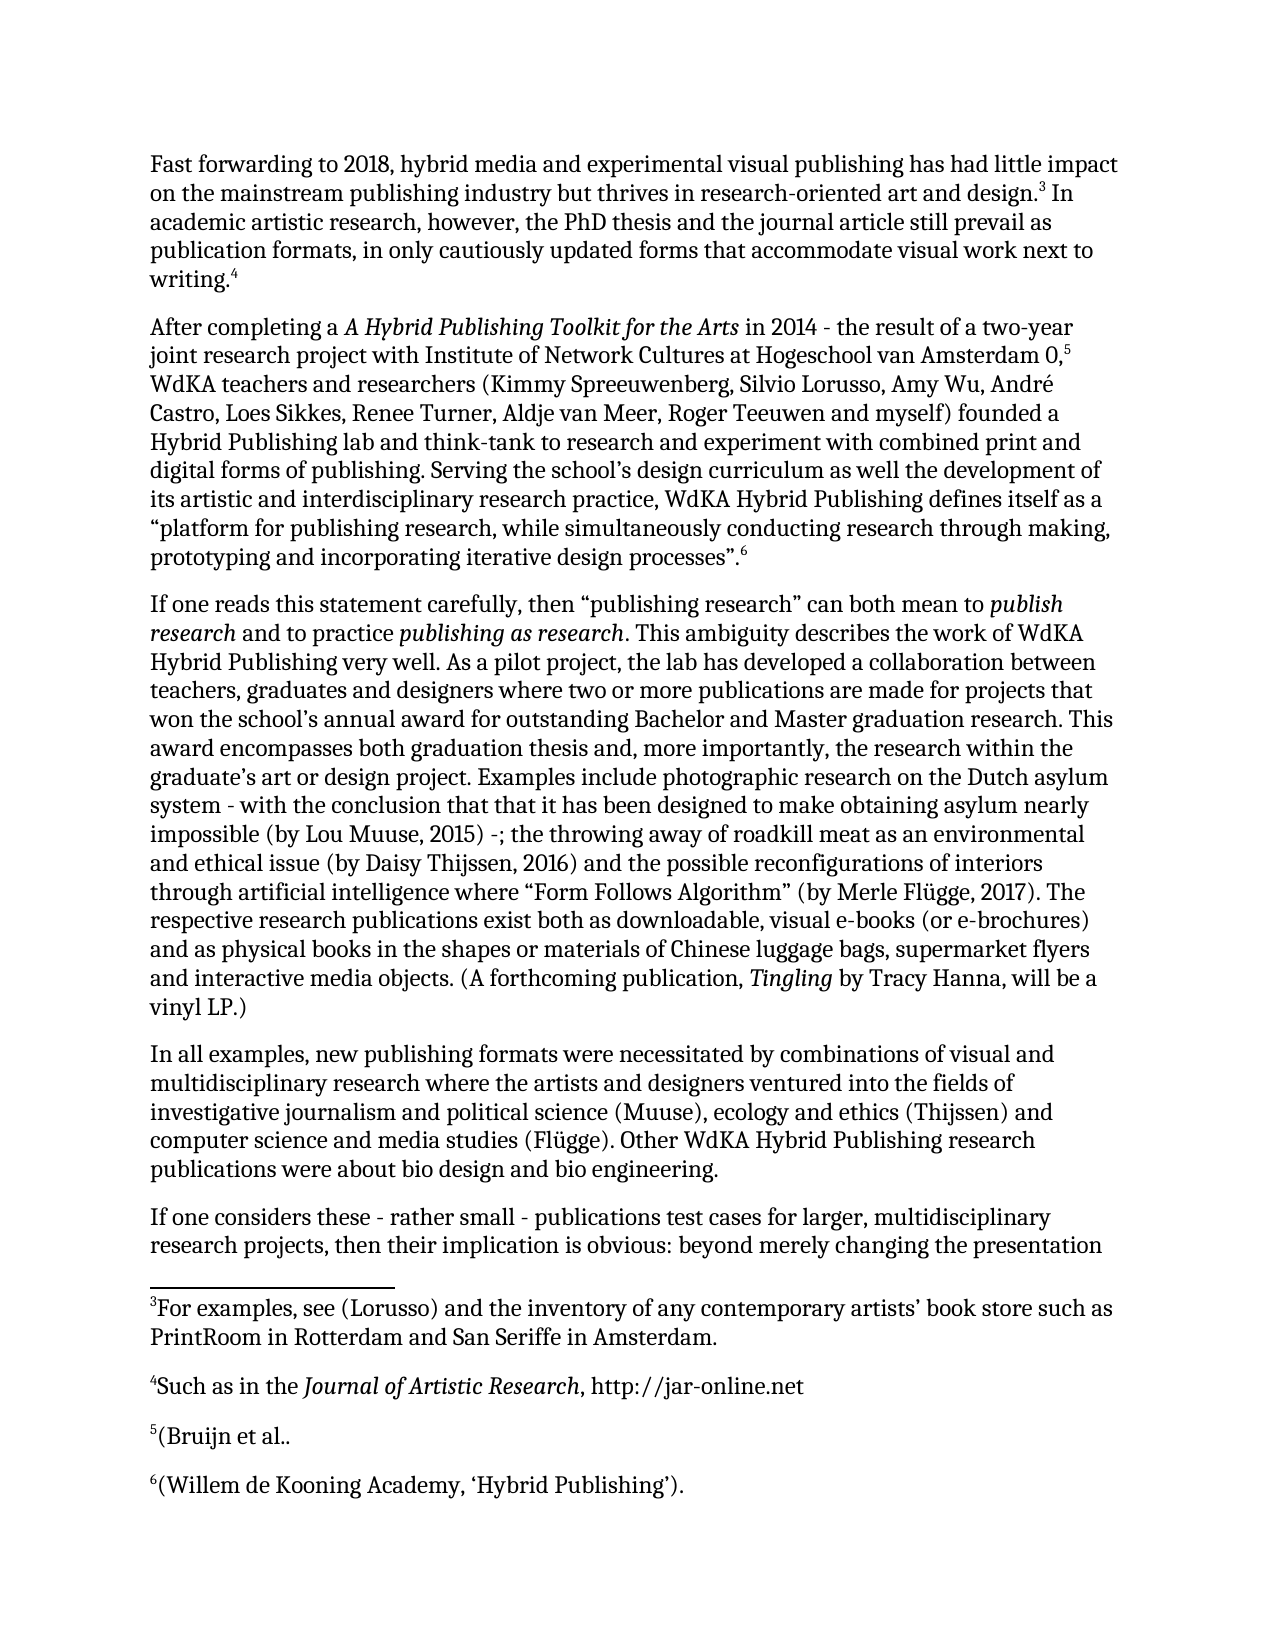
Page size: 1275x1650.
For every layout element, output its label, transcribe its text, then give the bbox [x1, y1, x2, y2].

text In all examples, new publishing formats were necessitated by combinations of visual and multidisciplinary research where the artists and designers ventured into the fields of investigative journalism and political science (Muuse), ecology and ethics (Thijssen) and computer science and media studies (Flügge). Other WdKA Hybrid Publishing research publications were about bio design and bio engineering. [150, 1040, 1125, 1184]
text If one reads this statement carefully, then “publishing research” can both mean to publish research and to practice publishing as research. This ambiguity describes the work of WdKA Hybrid Publishing very well. As a pilot project, the lab has developed a collaboration between teachers, graduates and designers where two or more publications are made for projects that won the school’s annual award for outstanding Bachelor and Master graduation research. This award encompasses both graduation thesis and, more importantly, the research within the graduate’s art or design project. Examples include photographic research on the Dutch asylum system - with the conclusion that that it has been designed to make obtaining asylum nearly impossible (by Lou Muuse, 2015) -; the throwing away of roadkill meat as an environmental and ethical issue (by Daisy Thijssen, 2016) and the possible reconfigurations of interiors through artificial intelligence where “Form Follows Algorithm” (by Merle Flügge, 2017). The respective research publications exist both as downloadable, visual e-books (or e-brochures) and as physical books in the shapes or materials of Chinese luggage bags, supermarket flyers and interactive media objects. (A forthcoming publication, Tingling by Tracy Hanna, will be a vinyl LP.) [150, 590, 1125, 1021]
text Fast forwarding to 2018, hybrid media and experimental visual publishing has had little impact on the mainstream publishing industry but thrives in research-oriented art and design. In academic artistic research, however, the PhD thesis and the journal article still prevail as publication formats, in only cautiously updated forms that accommodate visual work next to writing. [150, 150, 1125, 294]
text After completing a A Hybrid Publishing Toolkit for the Arts in 2014 - the result of a two-year joint research project with Institute of Network Cultures at Hogeschool van Amsterdam 0, WdKA teachers and researchers (Kimmy Spreeuwenberg, Silvio Lorusso, Amy Wu, André Castro, Loes Sikkes, Renee Turner, Aldje van Meer, Roger Teeuwen and myself) founded a Hybrid Publishing lab and think-tank to research and experiment with combined print and digital forms of publishing. Serving the school’s design curriculum as well the development of its artistic and interdisciplinary research practice, WdKA Hybrid Publishing defines itself as a “platform for publishing research, while simultaneously conducting research through making, prototyping and incorporating iterative design processes”. [150, 312, 1125, 571]
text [150, 1202, 1125, 1260]
